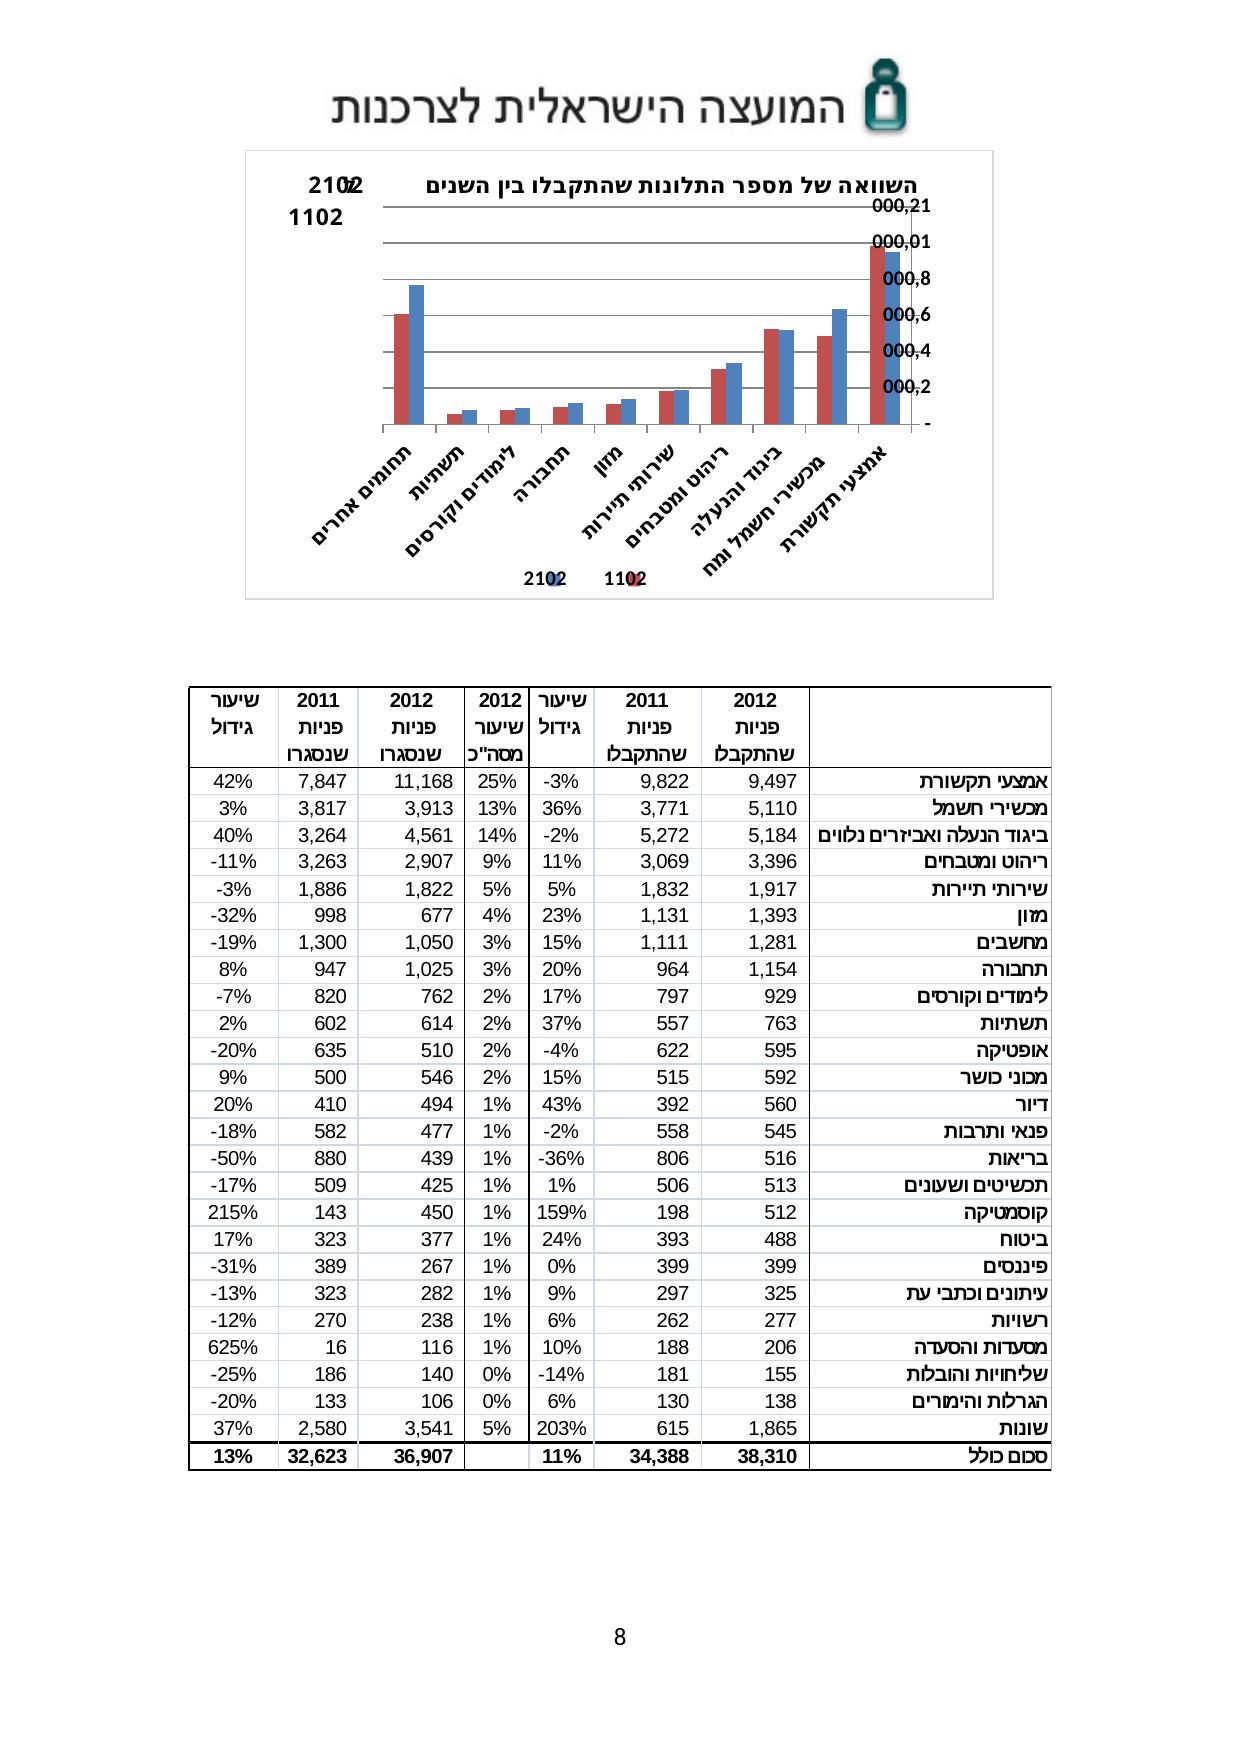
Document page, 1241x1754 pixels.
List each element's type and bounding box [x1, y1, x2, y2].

picture [325, 53, 915, 142]
